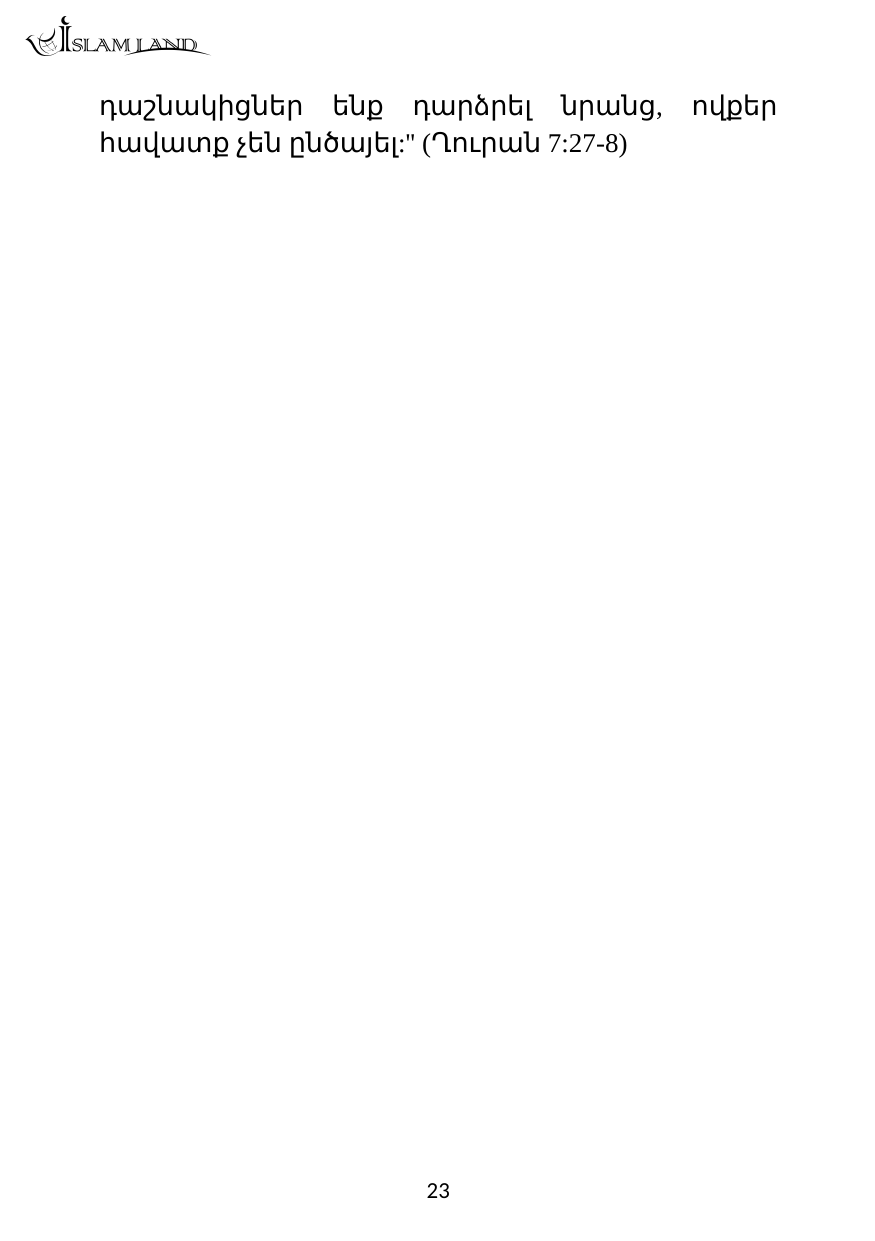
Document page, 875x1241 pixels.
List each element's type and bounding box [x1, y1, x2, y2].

text [99, 90, 777, 158]
picture [25, 16, 212, 56]
